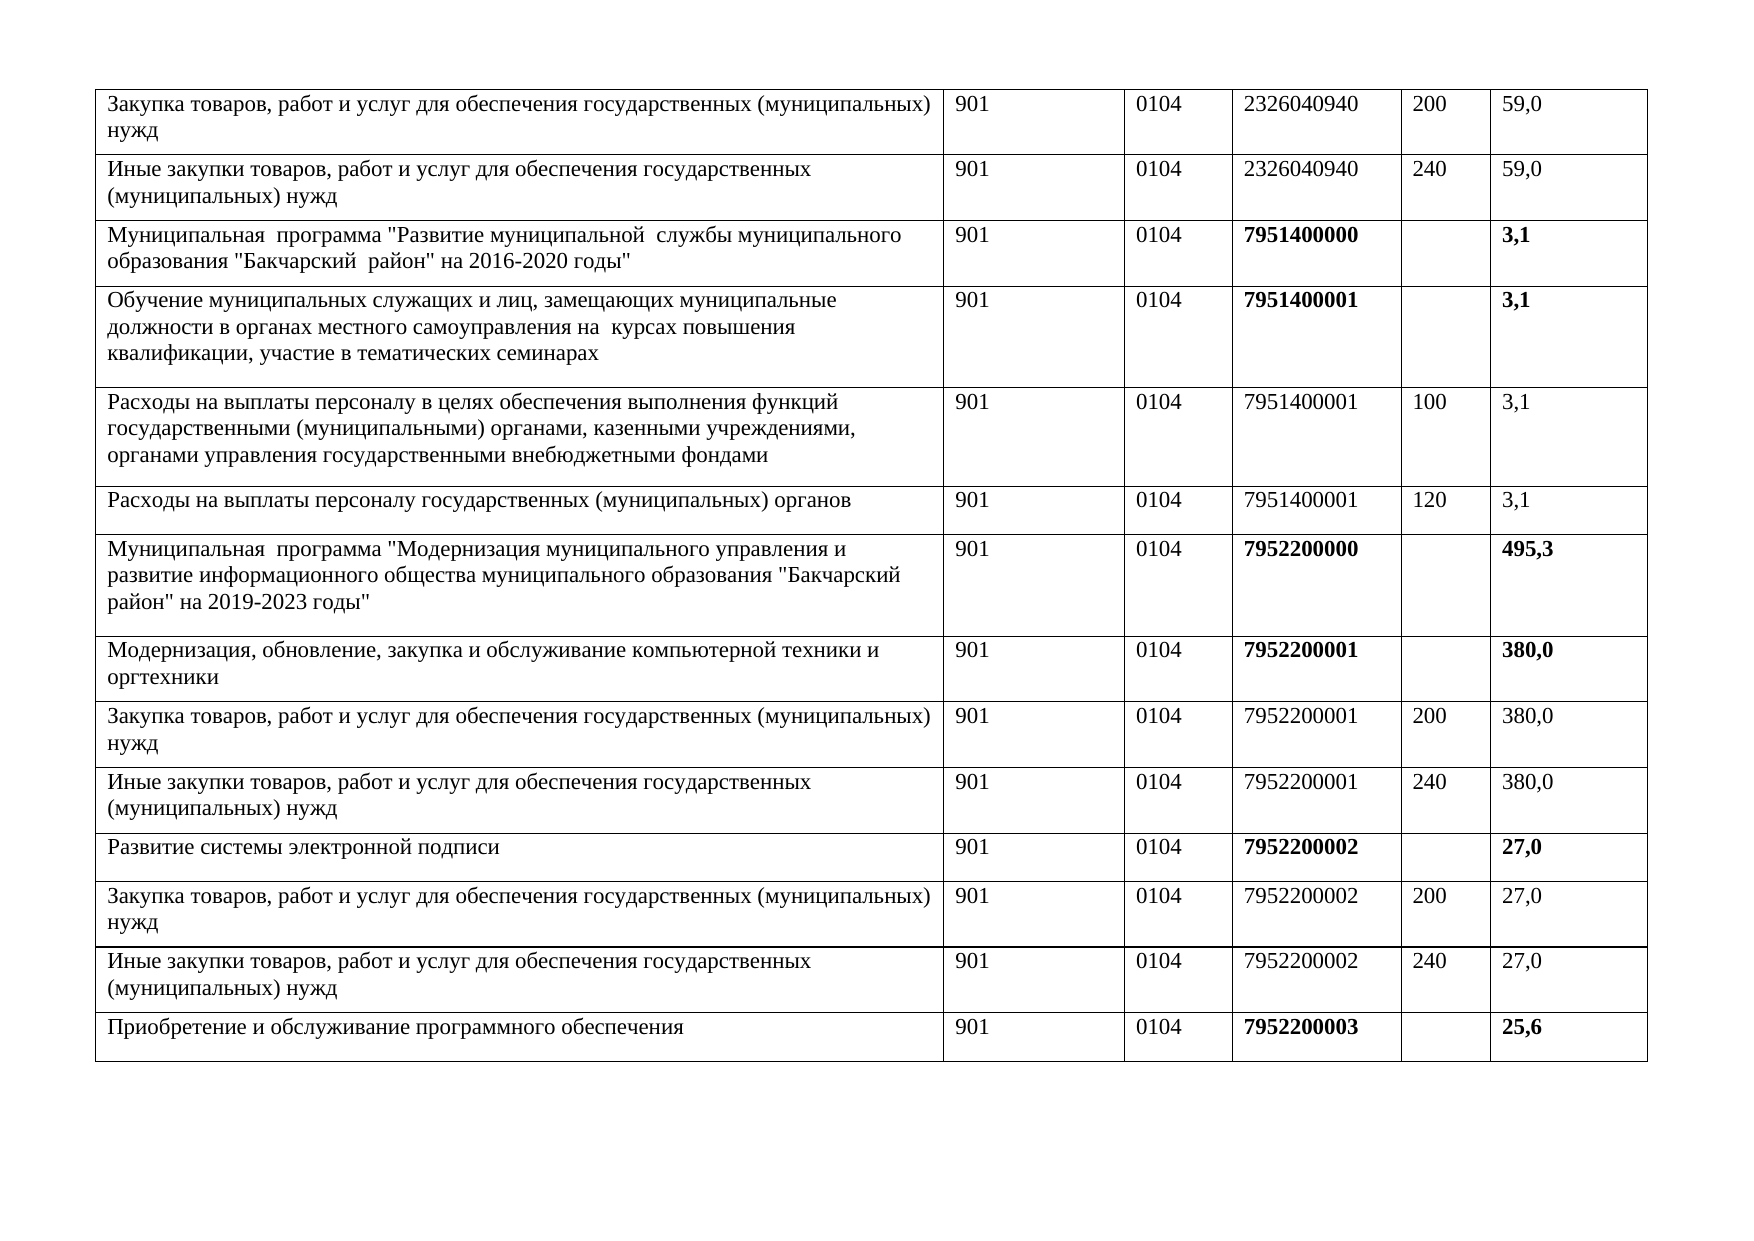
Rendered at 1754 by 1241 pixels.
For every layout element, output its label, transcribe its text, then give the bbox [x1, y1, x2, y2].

table_cell 7951400001 [1233, 388, 1401, 486]
table_cell Закупка товаров, работ и услуг для обеспечения государственных (муниципальных) нужд [96, 702, 943, 767]
table_cell Закупка товаров, работ и услуг для обеспечения государственных (муниципальных) нужд [96, 882, 943, 946]
table_cell 0104 [1125, 487, 1232, 534]
table_cell Расходы на выплаты персоналу государственных (муниципальных) органов [96, 487, 943, 534]
table_cell [1402, 637, 1490, 701]
table_cell [1402, 834, 1490, 881]
table_cell 27,0 [1491, 948, 1647, 1012]
table_cell 240 [1402, 948, 1490, 1012]
table_cell [1402, 287, 1490, 387]
table_cell 901 [944, 221, 1124, 286]
table_cell 380,0 [1491, 702, 1647, 767]
table_cell 0104 [1125, 90, 1232, 154]
table_cell 27,0 [1491, 882, 1647, 946]
table_cell 0104 [1125, 388, 1232, 486]
table_cell 3,1 [1491, 487, 1647, 534]
table_cell 0104 [1125, 221, 1232, 286]
table_cell 2326040940 [1233, 90, 1401, 154]
table_cell 495,3 [1491, 535, 1647, 636]
table_cell 380,0 [1491, 637, 1647, 701]
table_cell 0104 [1125, 287, 1232, 387]
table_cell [96, 948, 943, 1012]
table_cell 0104 [1125, 702, 1232, 767]
table_cell 3,1 [1491, 287, 1647, 387]
table_cell 2326040940 [1233, 155, 1401, 220]
table_cell 7952200002 [1233, 834, 1401, 881]
table_cell Муниципальная программа "Модернизация муниципального управления и развитие информационного общества муниципального образования "Бакчарский район" на 2019-2023 годы" [96, 535, 943, 636]
table_cell 0104 [1125, 948, 1232, 1012]
table_cell 59,0 [1491, 155, 1647, 220]
table_cell Обучение муниципальных служащих и лиц, замещающих муниципальные должности в органах местного самоуправления на курсах повышения квалификации, участие в тематических семинарах [96, 287, 943, 387]
table_cell [1402, 535, 1490, 636]
table_cell 7952200001 [1233, 768, 1401, 832]
table_cell 901 [944, 948, 1124, 1012]
table_cell Расходы на выплаты персоналу в целях обеспечения выполнения функций государственными (муниципальными) органами, казенными учреждениями, органами управления государственными внебюджетными фондами [96, 388, 943, 486]
table_cell 0104 [1125, 155, 1232, 220]
table_cell 7952200003 [1233, 1013, 1401, 1061]
table_cell 901 [944, 90, 1124, 154]
table_cell 7952200002 [1233, 882, 1401, 946]
table_cell 120 [1402, 487, 1490, 534]
table_cell [1402, 1013, 1490, 1061]
table_cell 901 [944, 388, 1124, 486]
table_cell 0104 [1125, 1013, 1232, 1061]
table_cell 240 [1402, 155, 1490, 220]
table_cell 901 [944, 535, 1124, 636]
table_cell Развитие системы электронной подписи [96, 834, 943, 881]
table_cell 3,1 [1491, 388, 1647, 486]
table_cell 100 [1402, 388, 1490, 486]
table_cell 901 [944, 702, 1124, 767]
table_cell Муниципальная программа "Развитие муниципальной службы муниципального образования "Бакчарский район" на 2016-2020 годы" [96, 221, 943, 286]
table_cell 25,6 [1491, 1013, 1647, 1061]
table_cell 3,1 [1491, 221, 1647, 286]
table_cell 200 [1402, 90, 1490, 154]
table_cell 0104 [1125, 768, 1232, 832]
table_cell Модернизация, обновление, закупка и обслуживание компьютерной техники и оргтехники [96, 637, 943, 701]
table_cell Приобретение и обслуживание программного обеспечения [96, 1013, 943, 1061]
table_cell 0104 [1125, 882, 1232, 946]
table_cell Закупка товаров, работ и услуг для обеспечения государственных (муниципальных) нужд [96, 90, 943, 154]
table_cell 7952200002 [1233, 948, 1401, 1012]
table_cell 7951400001 [1233, 287, 1401, 387]
table_cell 0104 [1125, 637, 1232, 701]
table_cell 200 [1402, 702, 1490, 767]
table_cell 901 [944, 882, 1124, 946]
table_cell 7952200000 [1233, 535, 1401, 636]
table_cell 901 [944, 487, 1124, 534]
table_cell 7952200001 [1233, 637, 1401, 701]
table_cell 901 [944, 1013, 1124, 1061]
table_cell 380,0 [1491, 768, 1647, 832]
table_cell Иные закупки товаров, работ и услуг для обеспечения государственных (муниципальных) нужд [96, 768, 943, 832]
table_cell 200 [1402, 882, 1490, 946]
table_cell 7952200001 [1233, 702, 1401, 767]
table_cell 0104 [1125, 535, 1232, 636]
table_cell 901 [944, 637, 1124, 701]
table_cell 901 [944, 155, 1124, 220]
table_cell Иные закупки товаров, работ и услуг для обеспечения государственных (муниципальных) нужд [96, 155, 943, 220]
table_cell 240 [1402, 768, 1490, 832]
table_cell 901 [944, 768, 1124, 832]
table_cell 7951400001 [1233, 487, 1401, 534]
table_cell 7951400000 [1233, 221, 1401, 286]
table_cell [1402, 221, 1490, 286]
table_cell 59,0 [1491, 90, 1647, 154]
table_cell 901 [944, 287, 1124, 387]
table_cell 901 [944, 834, 1124, 881]
table_cell 27,0 [1491, 834, 1647, 881]
table_cell 0104 [1125, 834, 1232, 881]
